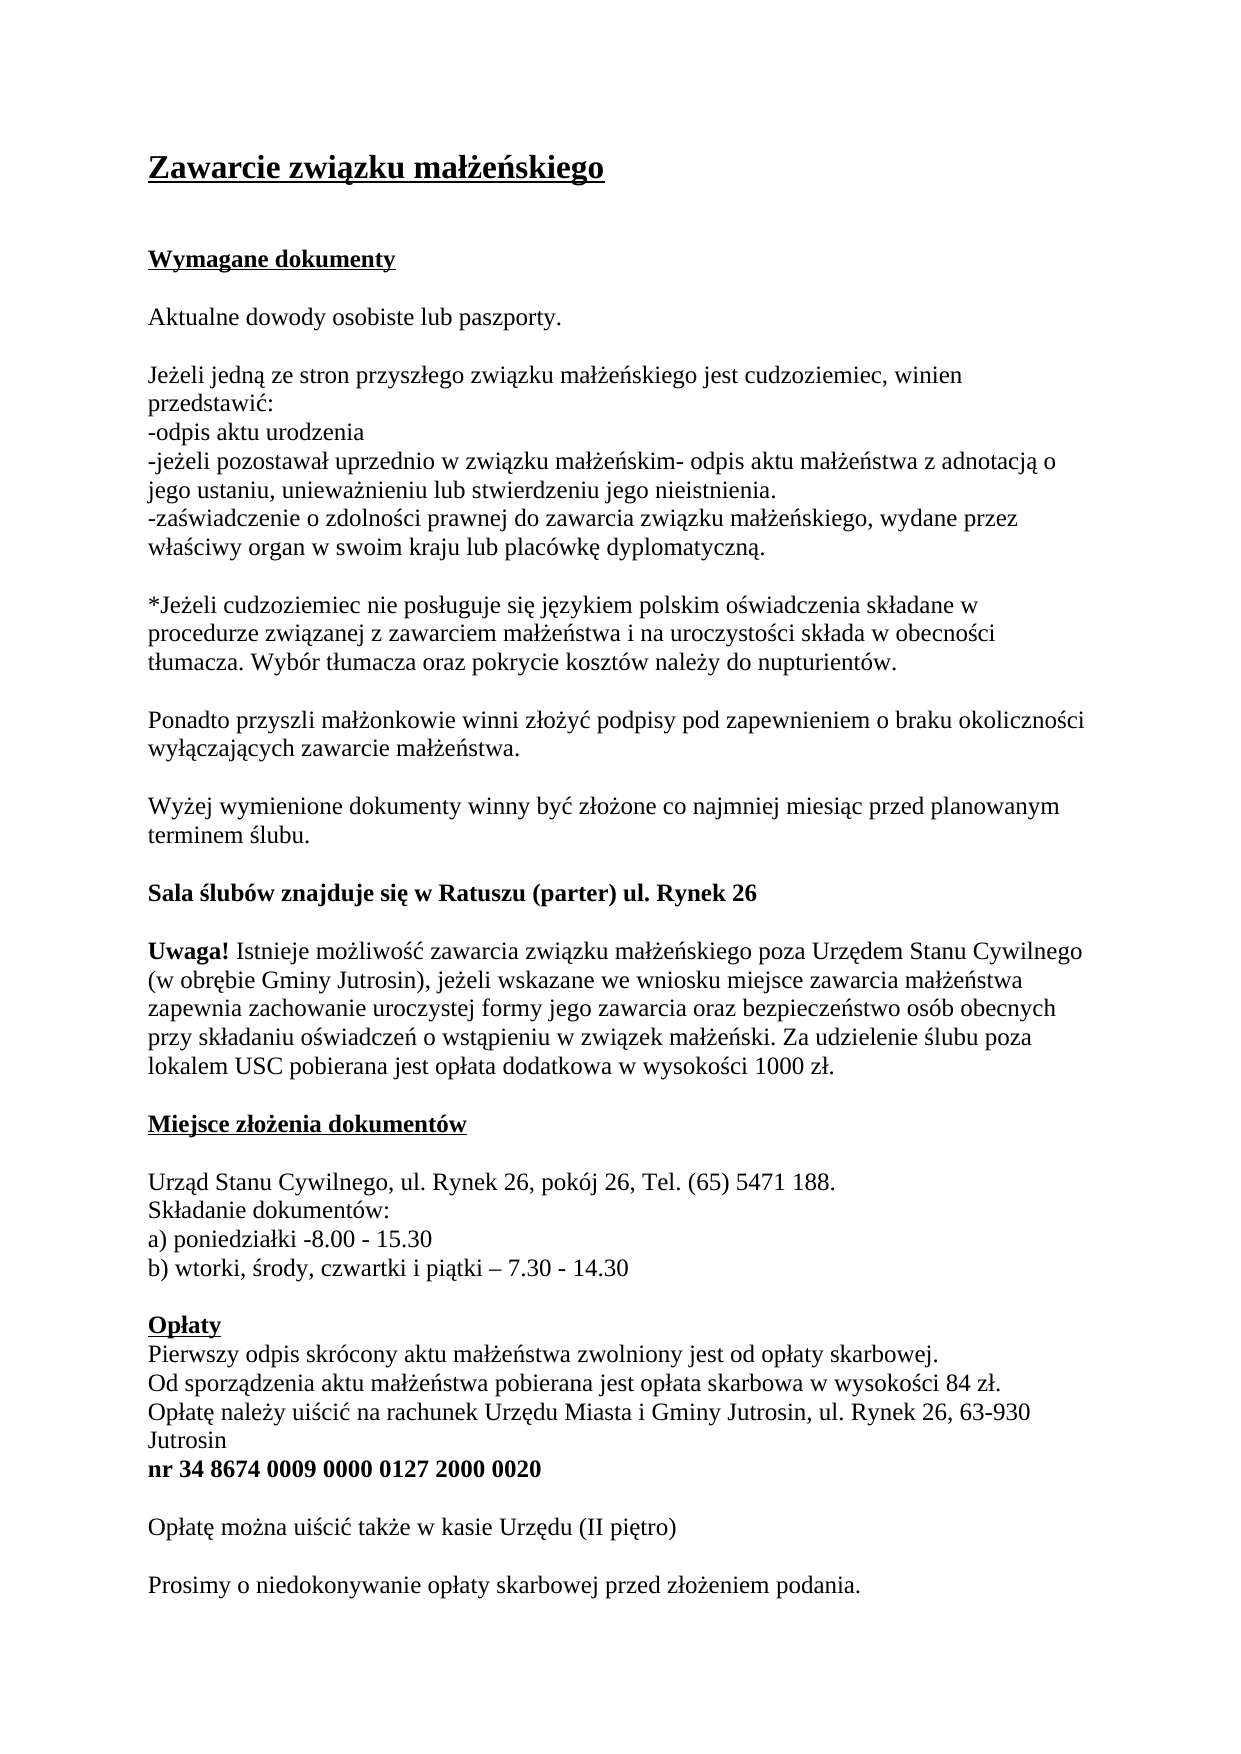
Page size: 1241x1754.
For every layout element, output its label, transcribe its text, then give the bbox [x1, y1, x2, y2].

text *Jeżeli cudzoziemiec nie posługuje się językiem polskim oświadczenia składane w procedurze związanej z zawarciem małżeństwa i na uroczystości składa w obecności tłumacza. Wybór tłumacza oraz pokrycie kosztów należy do nupturientów. [148, 590, 1093, 676]
text b) wtorki, środy, czwartki i piątki – 7.30 - 14.30 [148, 1253, 1093, 1282]
text Wymagane dokumenty [148, 244, 1093, 273]
text Urząd Stanu Cywilnego, ul. Rynek 26, pokój 26, Tel. (65) 5471 188. [148, 1167, 1093, 1196]
text Aktualne dowody osobiste lub paszporty. [148, 302, 1093, 331]
text Zawarcie związku małżeńskiego [148, 148, 1093, 186]
text Opłatę należy uiścić na rachunek Urzędu Miasta i Gminy Jutrosin, ul. Rynek 26, 63-930 Jutrosin [148, 1397, 1093, 1454]
text Prosimy o niedokonywanie opłaty skarbowej przed złożeniem podania. [148, 1570, 1093, 1599]
text Opłatę można uiścić także w kasie Urzędu (II piętro) [148, 1512, 1093, 1541]
text -odpis aktu urodzenia [148, 417, 1093, 446]
text Od sporządzenia aktu małżeństwa pobierana jest opłata skarbowa w wysokości 84 zł. [148, 1368, 1093, 1397]
text Jeżeli jedną ze stron przyszłego związku małżeńskiego jest cudzoziemiec, winien przedstawić: [148, 360, 1093, 417]
text Opłaty [148, 1311, 1093, 1339]
text Miejsce złożenia dokumentów [148, 1109, 1093, 1138]
text Uwaga! Istnieje możliwość zawarcia związku małżeńskiego poza Urzędem Stanu Cywilnego (w obrębie Gminy Jutrosin), jeżeli wskazane we wniosku miejsce zawarcia małżeństwa zapewnia zachowanie uroczystej formy jego zawarcia oraz bezpieczeństwo osób obecnych przy składaniu oświadczeń o wstąpieniu w związek małżeński. Za udzielenie ślubu poza lokalem USC pobierana jest opłata dodatkowa w wysokości 1000 zł. [148, 936, 1093, 1080]
text Pierwszy odpis skrócony aktu małżeństwa zwolniony jest od opłaty skarbowej. [148, 1339, 1093, 1368]
text nr 34 8674 0009 0000 0127 2000 0020 [148, 1454, 1093, 1483]
text Wyżej wymienione dokumenty winny być złożone co najmniej miesiąc przed planowanym terminem ślubu. [148, 791, 1093, 849]
text Ponadto przyszli małżonkowie winni złożyć podpisy pod zapewnieniem o braku okoliczności wyłączających zawarcie małżeństwa. [148, 705, 1093, 762]
text -zaświadczenie o zdolności prawnej do zawarcia związku małżeńskiego, wydane przez właściwy organ w swoim kraju lub placówkę dyplomatyczną. [148, 503, 1093, 561]
text -jeżeli pozostawał uprzednio w związku małżeńskim- odpis aktu małżeństwa z adnotacją o jego ustaniu, unieważnieniu lub stwierdzeniu jego nieistnienia. [148, 446, 1093, 503]
text Składanie dokumentów: [148, 1196, 1093, 1224]
text a) poniedziałki -8.00 - 15.30 [148, 1224, 1093, 1253]
text Sala ślubów znajduje się w Ratuszu (parter) ul. Rynek 26 [148, 878, 1093, 907]
